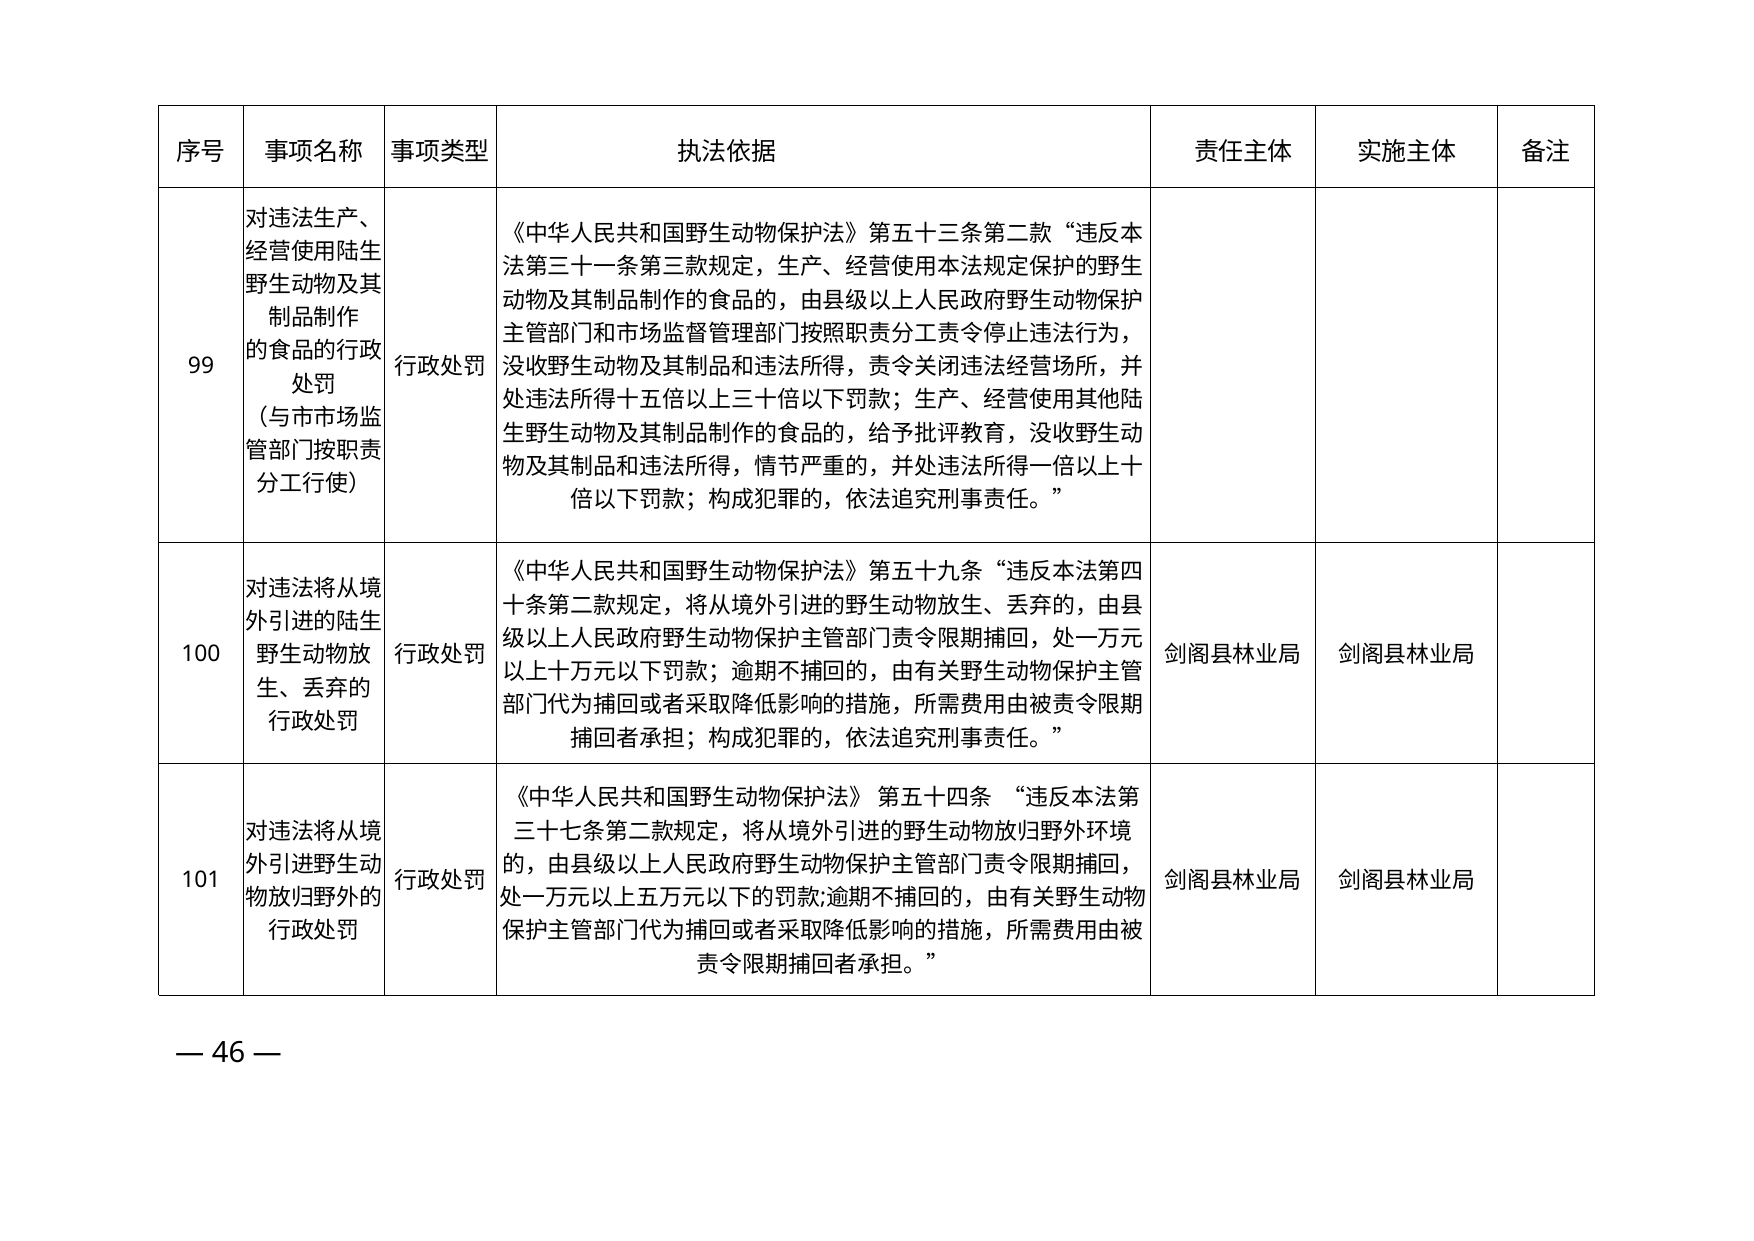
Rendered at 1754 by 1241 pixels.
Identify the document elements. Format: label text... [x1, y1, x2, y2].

table_cell 100 [159, 543, 243, 763]
table_cell 《中华人民共和国野生动物保护法》第五十三条第二款“违反本法第三十一条第三款规定，生产、经营使用本法规定保护的野生动物及其制品制作的食品的，由县级以上人民政府野生动物保护主管部门和市场监督管理部门按照职责分工责令停止违法行为，没收野生动物及其制品和违法所得，责令关闭违法经营场所，并处违法所得十五倍以上三十倍以下罚款；生产、经营使用其他陆生野生动物及其制品制作的食品的，给予批评教育，没收野生动物及其制品和违法所得，情节严重的，并处违法所得一倍以上十倍以下罚款；构成犯罪的，依法追究刑事责任。” [497, 188, 1150, 542]
table_header 备注 [1498, 106, 1594, 186]
table_header 序号 [159, 106, 243, 186]
table_cell [1151, 188, 1315, 542]
table_cell [1498, 543, 1594, 763]
table_cell 对违法将从境外引进的陆生野生动物放生、丢弃的 行政处罚 [244, 543, 384, 763]
table_cell 99 [159, 188, 243, 542]
table_cell [1316, 188, 1497, 542]
table_cell 行政处罚 [385, 764, 496, 994]
table_header 事项名称 [244, 106, 384, 186]
table_cell 行政处罚 [385, 188, 496, 542]
table_cell 《中华人民共和国野生动物保护法》第五十九条“违反本法第四十条第二款规定，将从境外引进的野生动物放生、丢弃的，由县级以上人民政府野生动物保护主管部门责令限期捕回，处一万元以上十万元以下罚款；逾期不捕回的，由有关野生动物保护主管部门代为捕回或者采取降低影响的措施，所需费用由被责令限期捕回者承担；构成犯罪的，依法追究刑事责任。” [497, 543, 1150, 763]
table_cell 对违法将从境外引进野生动物放归野外的行政处罚 [244, 764, 384, 994]
table_header 执法依据 [497, 106, 1150, 186]
table_header 事项类型 [385, 106, 496, 186]
table_cell 剑阁县林业局 [1151, 764, 1315, 994]
table_header 责任主体 [1151, 106, 1315, 186]
table_cell 101 [159, 764, 243, 994]
table_cell [1498, 764, 1594, 994]
table_cell 剑阁县林业局 [1316, 764, 1497, 994]
table_header 实施主体 [1316, 106, 1497, 186]
table_cell 剑阁县林业局 [1151, 543, 1315, 763]
table_cell 对违法生产、经营使用陆生野生动物及其制品制作 的食品的行政处罚 （与市市场监管部门按职责分工行使） [244, 188, 384, 542]
table_cell [1498, 188, 1594, 542]
table_cell 行政处罚 [385, 543, 496, 763]
table_cell 剑阁县林业局 [1316, 543, 1497, 763]
table_cell 《中华人民共和国野生动物保护法》 第五十四条 “违反本法第三十七条第二款规定，将从境外引进的野生动物放归野外环境的，由县级以上人民政府野生动物保护主管部门责令限期捕回，处一万元以上五万元以下的罚款;逾期不捕回的，由有关野生动物保护主管部门代为捕回或者采取降低影响的措施，所需费用由被责令限期捕回者承担。” [497, 764, 1150, 994]
